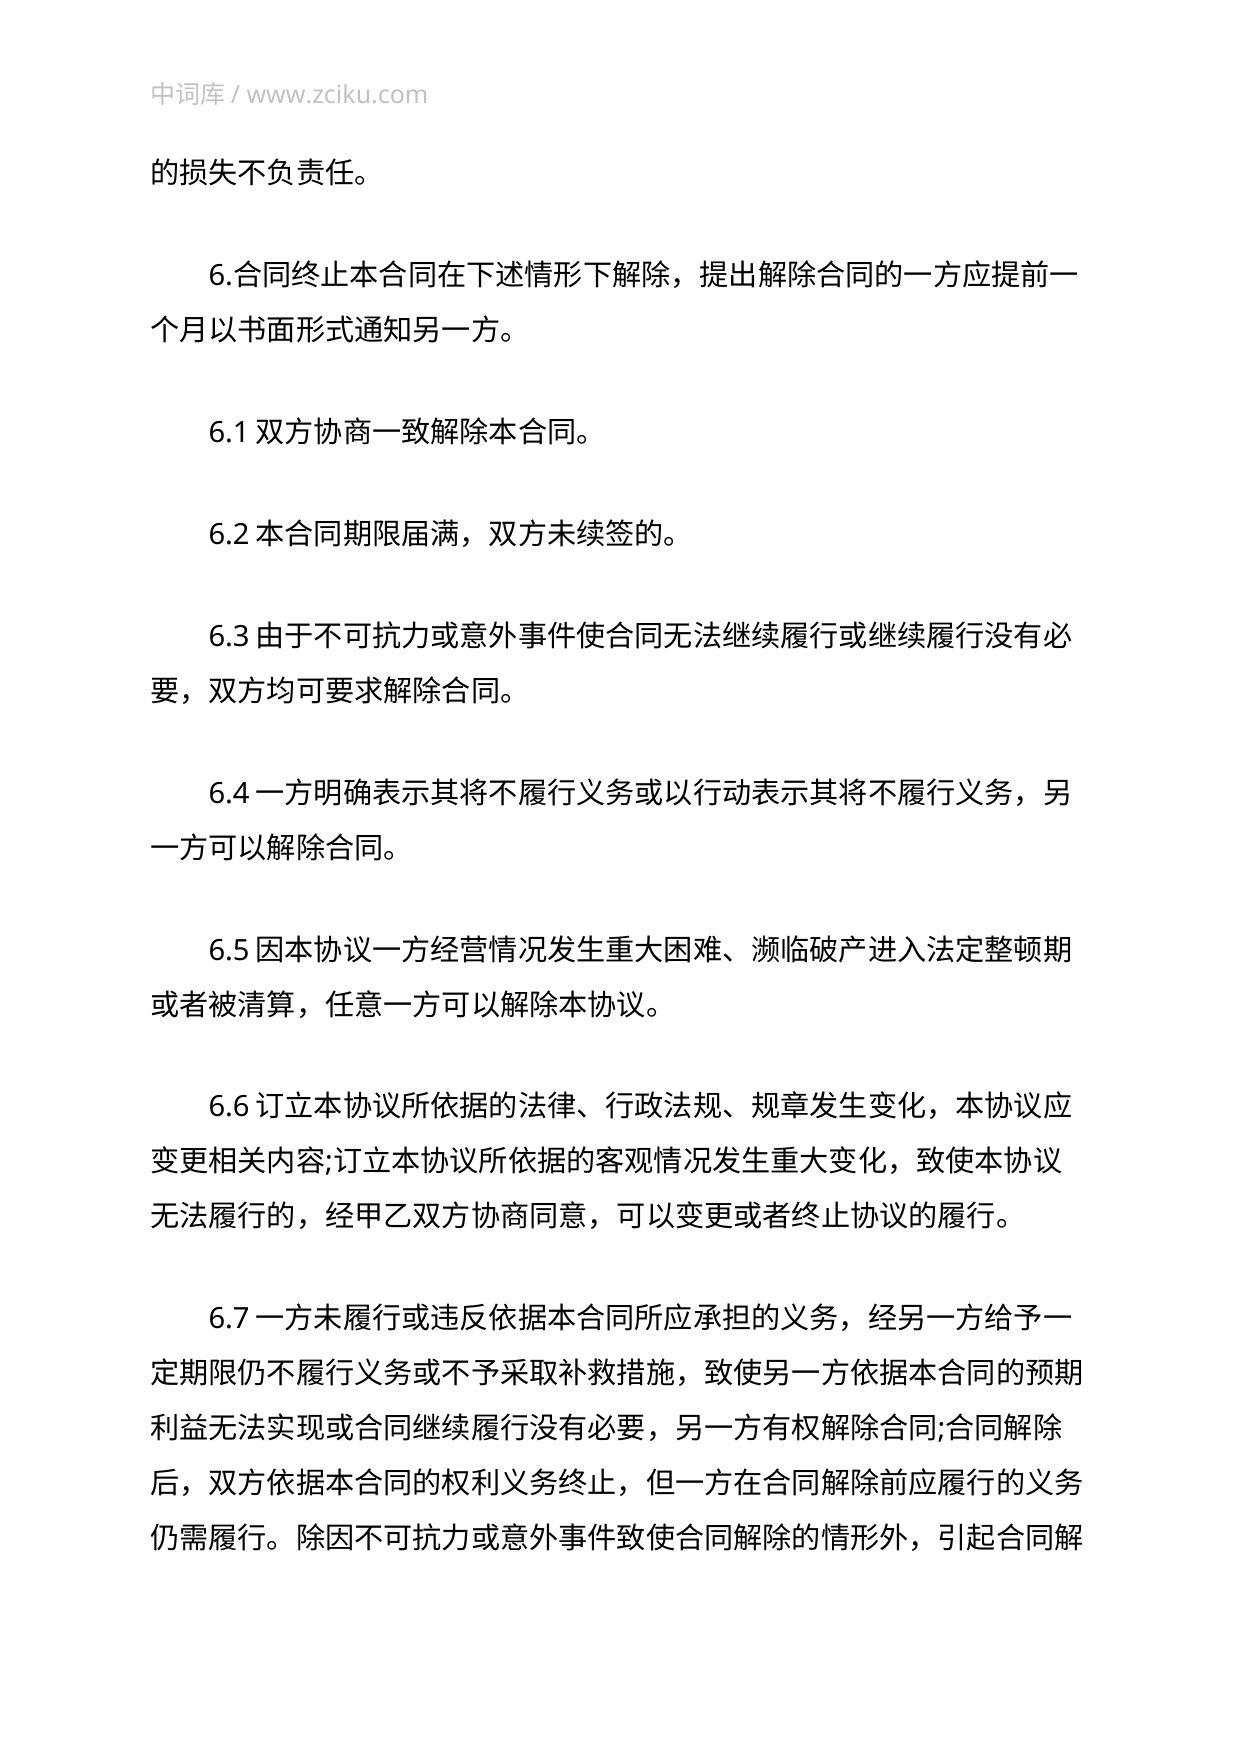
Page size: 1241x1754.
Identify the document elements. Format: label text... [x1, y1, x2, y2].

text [150, 1294, 1090, 1557]
text 6.6订立本协议所依据的法律、行政法规、规章发生变化，本协议应变更相关内容;订立本协议所依据的客观情况发生重大变化，致使本协议无法履行的，经甲乙双方协商同意，可以变更或者终止协议的履行。 [150, 1083, 1090, 1235]
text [150, 150, 1090, 192]
text 6.2本合同期限届满，双方未续签的。 [150, 511, 1090, 553]
text 6.4一方明确表示其将不履行义务或以行动表示其将不履行义务，另一方可以解除合同。 [150, 769, 1090, 867]
text 6.3由于不可抗力或意外事件使合同无法继续履行或继续履行没有必要，双方均可要求解除合同。 [150, 612, 1090, 710]
text 6.1双方协商一致解除本合同。 [150, 408, 1090, 451]
text 6.5因本协议一方经营情况发生重大困难、濒临破产进入法定整顿期或者被清算，任意一方可以解除本协议。 [150, 926, 1090, 1023]
text 6.合同终止本合同在下述情形下解除，提出解除合同的一方应提前一个月以书面形式通知另一方。 [150, 252, 1090, 349]
